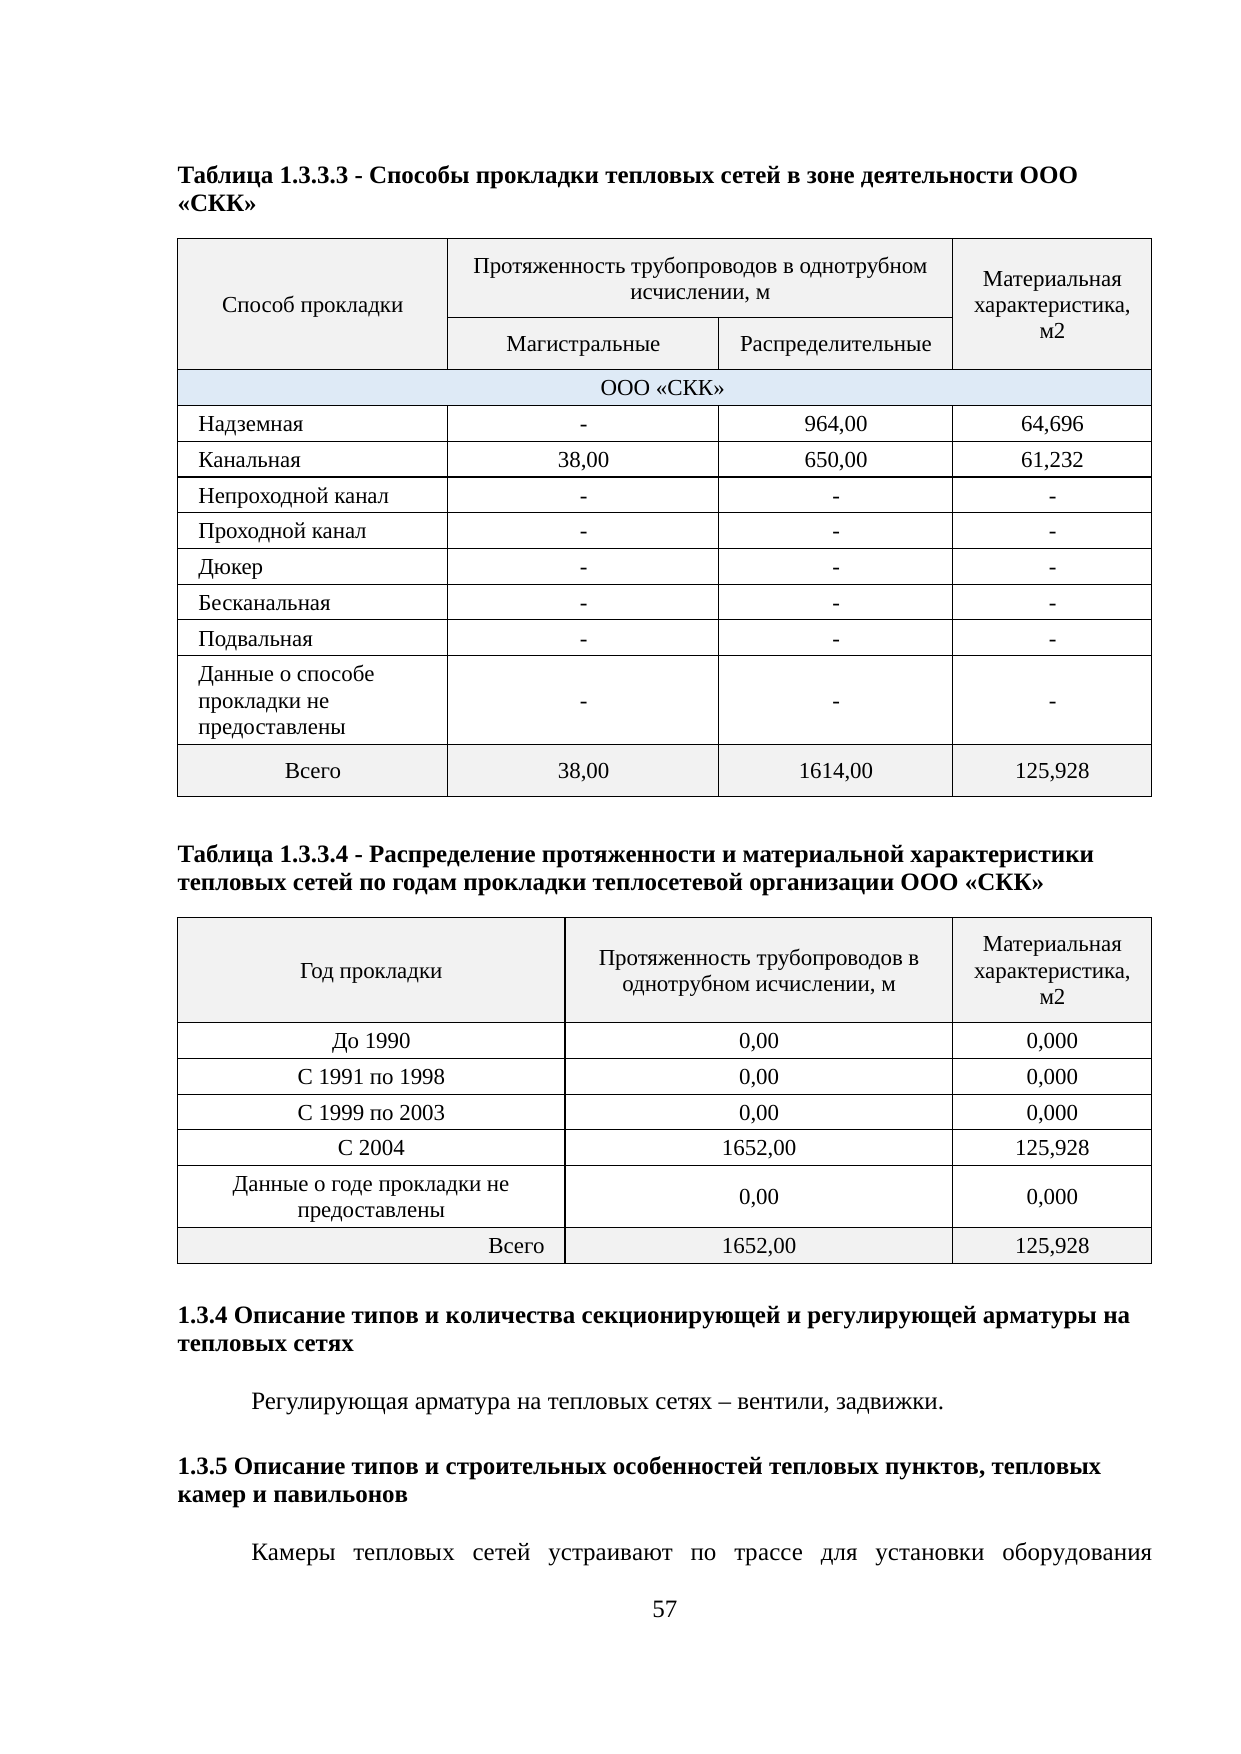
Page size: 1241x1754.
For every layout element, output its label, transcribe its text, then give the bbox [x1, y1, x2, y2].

table_cell До 1990 [178, 1023, 564, 1058]
table_header Протяженность трубопроводов в однотрубном исчислении, м [448, 239, 952, 317]
table_cell Магистральные [448, 318, 718, 369]
table_cell Всего [178, 745, 447, 796]
table_cell - [719, 549, 952, 584]
table_cell Канальная [178, 442, 447, 476]
table_cell Данные о годе прокладки не предоставлены [178, 1166, 564, 1227]
table_cell 1614,00 [719, 745, 952, 796]
table_cell ООО «СКК» [178, 370, 1151, 405]
table_cell - [953, 656, 1151, 743]
table_cell 1652,00 [566, 1228, 952, 1263]
table_cell 38,00 [448, 442, 718, 476]
table_cell С 2004 [178, 1130, 564, 1165]
table_cell Всего [178, 1228, 564, 1263]
table_cell Непроходной канал [178, 478, 447, 512]
table_cell 38,00 [448, 745, 718, 796]
table_header Год прокладки [178, 918, 564, 1022]
table_cell - [448, 478, 718, 512]
table_cell 125,928 [953, 745, 1151, 796]
table_cell 650,00 [719, 442, 952, 476]
table_cell 0,00 [566, 1095, 952, 1129]
table_cell С 1999 по 2003 [178, 1095, 564, 1129]
table_cell - [719, 513, 952, 548]
subtitle 1.3.4 Описание типов и количества секционирующей и регулирующей арматуры на тепловых сетях [177, 1300, 1152, 1357]
table_cell - [953, 478, 1151, 512]
table_cell 0,00 [566, 1166, 952, 1227]
table_cell 64,696 [953, 406, 1151, 441]
table_cell Дюкер [178, 549, 447, 584]
table_cell Данные о способе прокладки не предоставлены [178, 656, 447, 743]
table_cell - [448, 406, 718, 441]
table_cell Бесканальная [178, 585, 447, 619]
table_cell - [719, 478, 952, 512]
table_cell - [719, 585, 952, 619]
table_cell Подвальная [178, 620, 447, 655]
table_cell - [953, 549, 1151, 584]
table_cell 0,00 [566, 1023, 952, 1058]
table_header Способ прокладки [178, 239, 447, 369]
table_cell 61,232 [953, 442, 1151, 476]
table_cell 1652,00 [566, 1130, 952, 1165]
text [177, 1537, 1152, 1566]
table_cell Надземная [178, 406, 447, 441]
table_cell 0,000 [953, 1095, 1151, 1129]
table_header Протяженность трубопроводов в однотрубном исчислении, м [566, 918, 952, 1022]
table_cell - [448, 549, 718, 584]
table_cell 964,00 [719, 406, 952, 441]
table_cell 0,000 [953, 1166, 1151, 1227]
table_cell 125,928 [953, 1228, 1151, 1263]
text Таблица 1.3.3.4 - Распределение протяженности и материальной характеристики тепловых сетей по годам прокладки теплосетевой организации ООО «СКК» [177, 839, 1152, 896]
table_cell - [448, 656, 718, 743]
text Регулирующая арматура на тепловых сетях – вентили, задвижки. [177, 1386, 1152, 1415]
subtitle 1.3.5 Описание типов и строительных особенностей тепловых пунктов, тепловых камер и павильонов [177, 1451, 1152, 1508]
table_cell 125,928 [953, 1130, 1151, 1165]
table_cell - [448, 585, 718, 619]
table_cell 0,000 [953, 1023, 1151, 1058]
table_header Материальная характеристика, м2 [953, 918, 1151, 1022]
table_cell - [953, 513, 1151, 548]
table_cell Распределительные [719, 318, 952, 369]
table_cell 0,000 [953, 1059, 1151, 1093]
table_cell - [719, 656, 952, 743]
table_cell 0,00 [566, 1059, 952, 1093]
table_cell - [719, 620, 952, 655]
table_cell - [953, 585, 1151, 619]
table_cell С 1991 по 1998 [178, 1059, 564, 1093]
text Таблица 1.3.3.3 - Способы прокладки тепловых сетей в зоне деятельности ООО «СКК» [177, 160, 1152, 217]
table_header Материальная характеристика, м2 [953, 239, 1151, 369]
table_cell - [953, 620, 1151, 655]
table_cell Проходной канал [178, 513, 447, 548]
table_cell - [448, 620, 718, 655]
table_cell - [448, 513, 718, 548]
